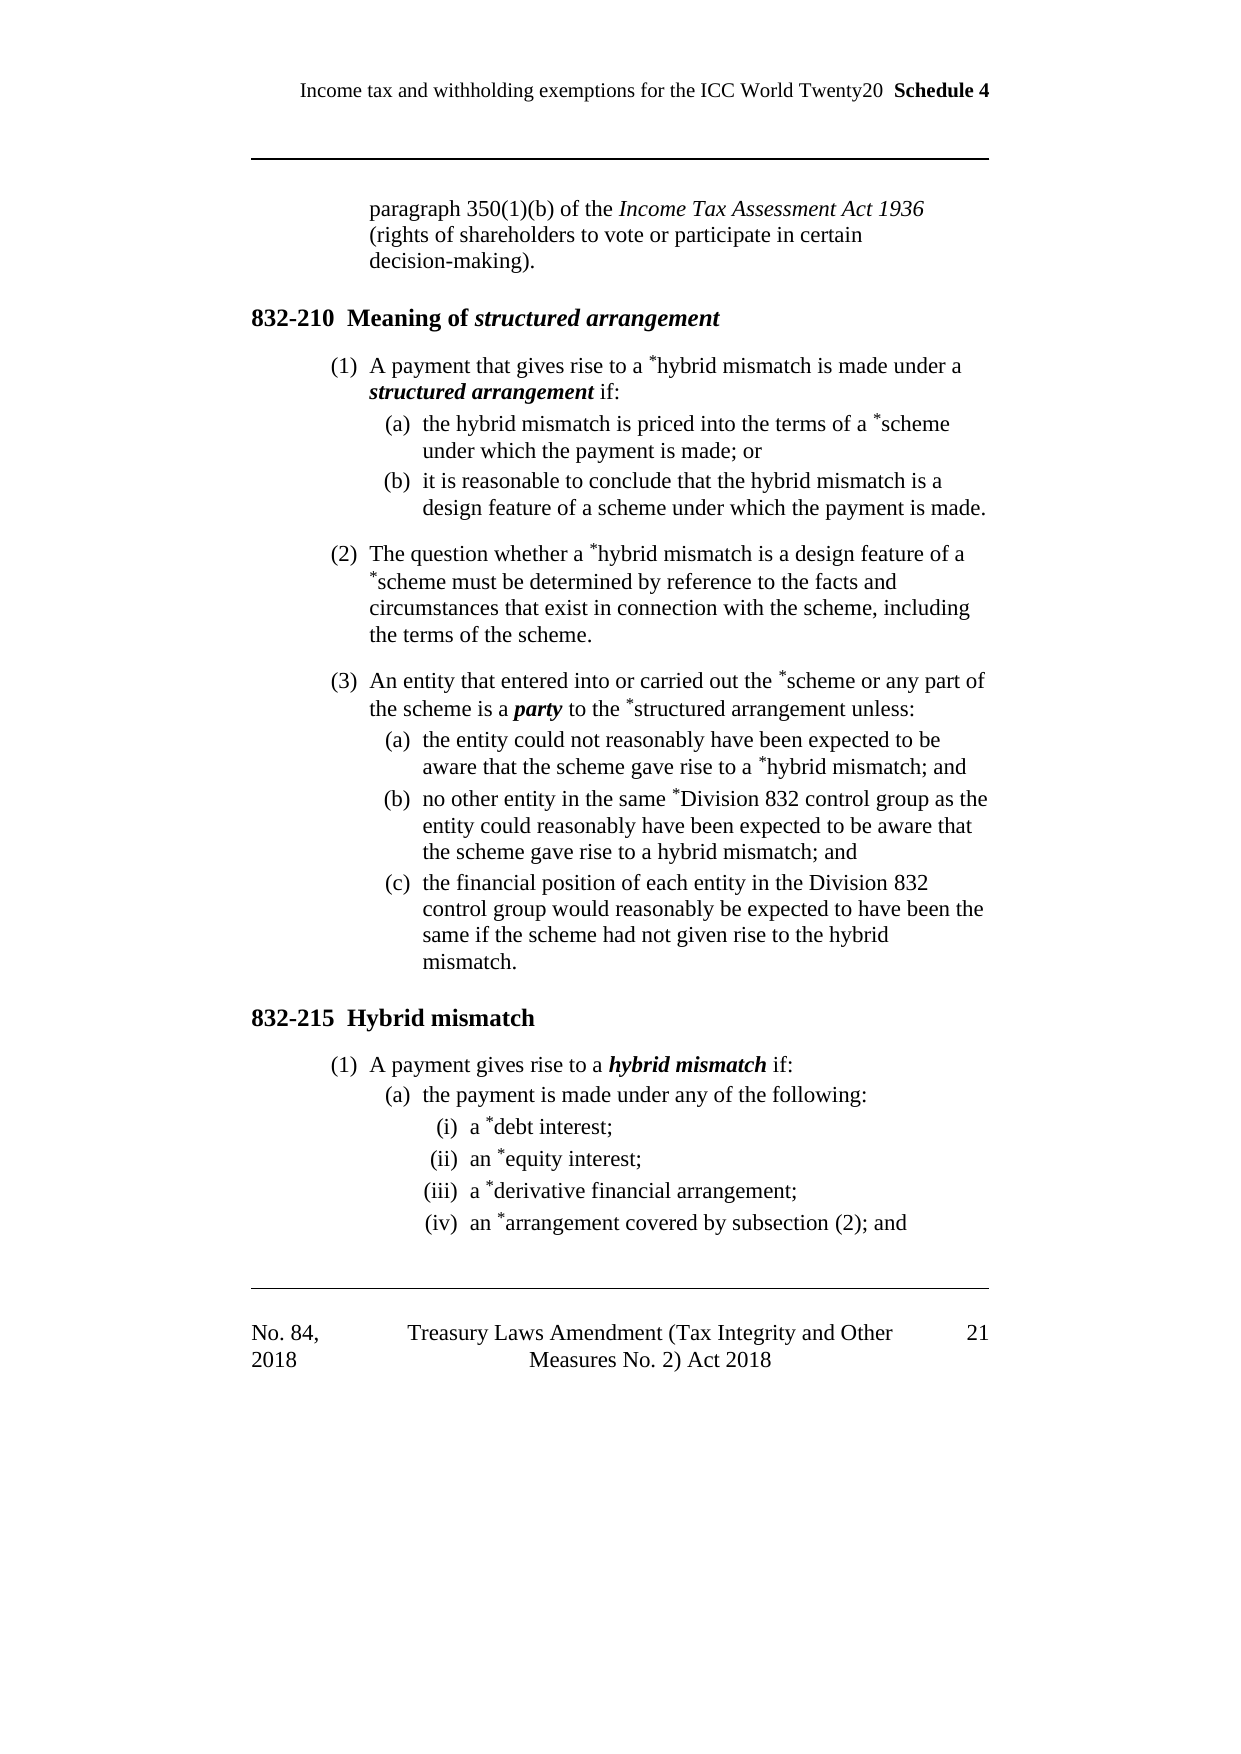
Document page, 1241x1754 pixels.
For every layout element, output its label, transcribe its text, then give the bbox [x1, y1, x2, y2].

text 832-215 Hybrid mismatch [251, 1003, 989, 1032]
text (a) the hybrid mismatch is priced into the terms of a *scheme under which the payment is made; or [251, 409, 989, 463]
text (1) A payment that gives rise to a *hybrid mismatch is made under a structured arrangement if: [251, 351, 989, 405]
text (1) A payment gives rise to a hybrid mismatch if: [251, 1051, 989, 1077]
text (ii) an *equity interest; [251, 1144, 989, 1172]
text (b) it is reasonable to conclude that the hybrid mismatch is a design feature of a scheme under which the payment is made. [251, 467, 989, 520]
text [251, 195, 989, 274]
text (b) no other entity in the same *Division 832 control group as the entity could reasonably have been expected to be aware that the scheme gave rise to a hybrid mismatch; and [251, 784, 989, 864]
text (a) the payment is made under any of the following: [251, 1081, 989, 1108]
text (iv) an *arrangement covered by subsection (2); and [251, 1208, 989, 1236]
text (2) The question whether a *hybrid mismatch is a design feature of a *scheme must be determined by reference to the facts and circumstances that exist in connection with the scheme, including the terms of the scheme. [251, 539, 989, 647]
text (a) the entity could not reasonably have been expected to be aware that the scheme gave rise to a *hybrid mismatch; and [251, 726, 989, 780]
text (3) An entity that entered into or carried out the *scheme or any part of the scheme is a party to the *structured arrangement unless: [251, 666, 989, 721]
text (i) a *debt interest; [251, 1112, 989, 1139]
text (c) the financial position of each entity in the Division 832 control group would reasonably be expected to have been the same if the scheme had not given rise to the hybrid mismatch. [251, 869, 989, 974]
text (iii) a *derivative financial arrangement; [251, 1176, 989, 1203]
text 832-210 Meaning of structured arrangement [251, 303, 989, 332]
